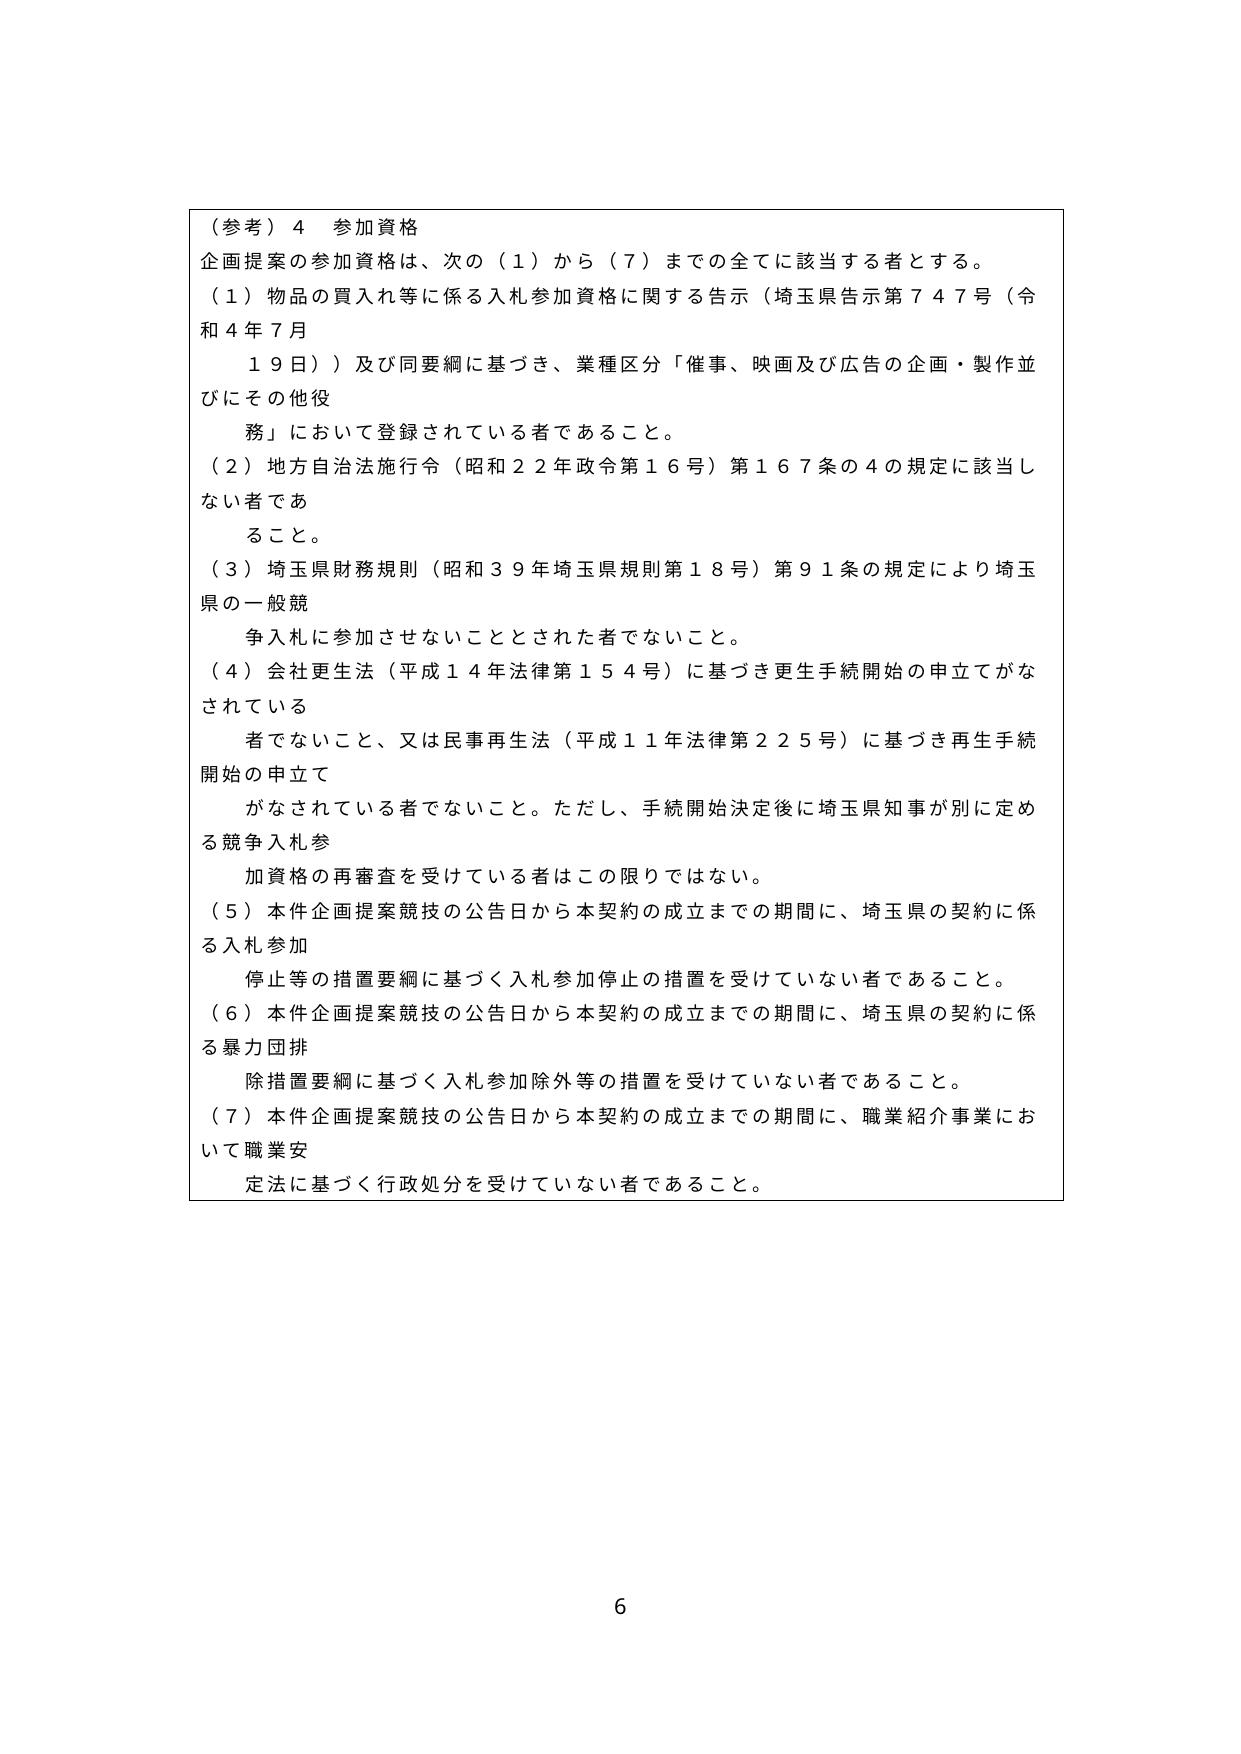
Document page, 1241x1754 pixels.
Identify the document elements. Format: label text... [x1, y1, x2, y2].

table_header （参考）４ 参加資格 企画提案の参加資格は、次の（１）から（７）までの全てに該当する者とする。 （１）物品の買入れ等に係る入札参加資格に関する告示（埼玉県告示第７４７号（令和４年７月 １９日））及び同要綱に基づき、業種区分「催事、映画及び広告の企画・製作並びにその他役 務」において登録されている者であること。 （２）地方自治法施行令（昭和２２年政令第１６号）第１６７条の４の規定に該当しない者であ ること。 （３）埼玉県財務規則（昭和３９年埼玉県規則第１８号）第９１条の規定により埼玉県の一般競 争入札に参加させないこととされた者でないこと。 （４）会社更生法（平成１４年法律第１５４号）に基づき更生手続開始の申立てがなされている 者でないこと、又は民事再生法（平成１１年法律第２２５号）に基づき再生手続開始の申立て がなされている者でないこと。ただし、手続開始決定後に埼玉県知事が別に定める競争入札参 加資格の再審査を受けている者はこの限りではない。 （５）本件企画提案競技の公告日から本契約の成立までの期間に、埼玉県の契約に係る入札参加 停止等の措置要綱に基づく入札参加停止の措置を受けていない者であること。 （６）本件企画提案競技の公告日から本契約の成立までの期間に、埼玉県の契約に係る暴力団排 除措置要綱に基づく入札参加除外等の措置を受けていない者であること。 （７）本件企画提案競技の公告日から本契約の成立までの期間に、職業紹介事業において職業安 定法に基づく行政処分を受けていない者であること。 [190, 210, 1063, 1200]
